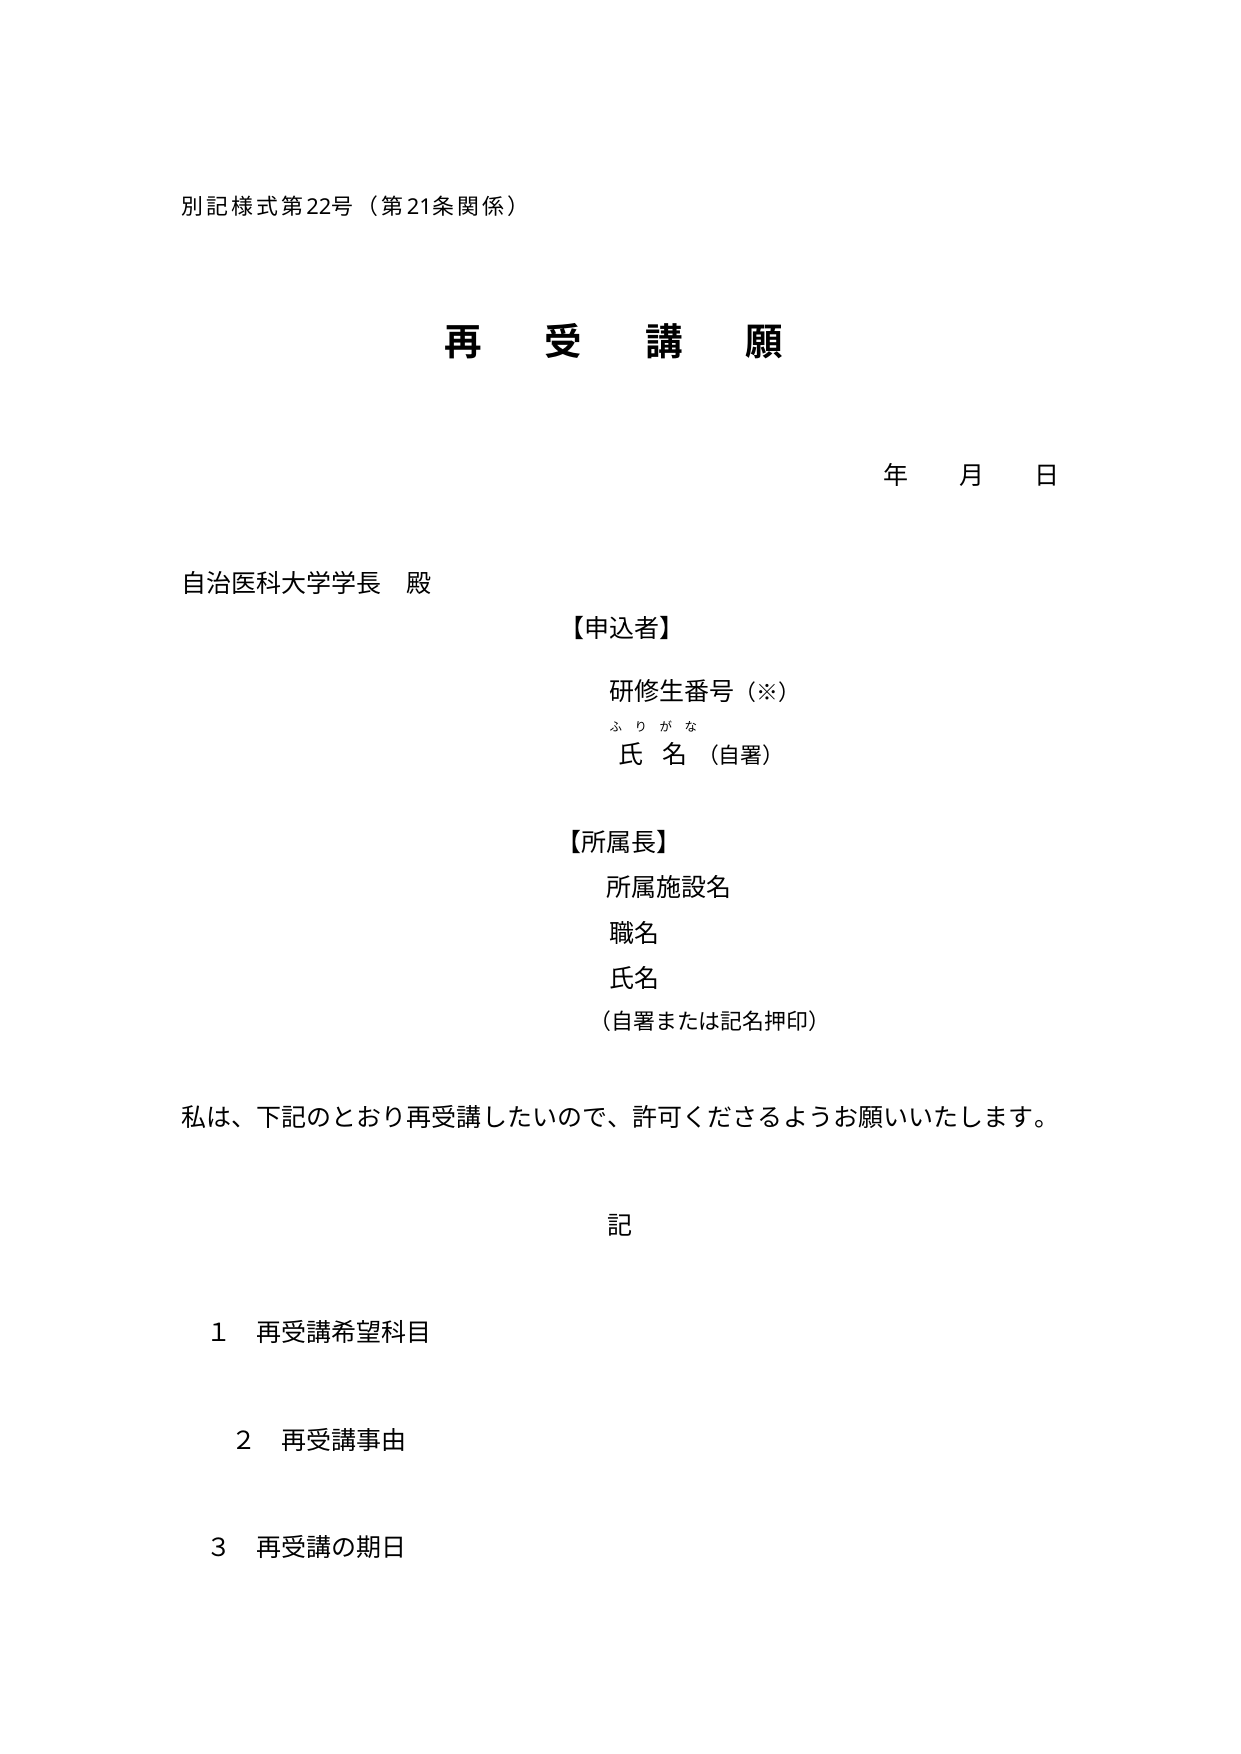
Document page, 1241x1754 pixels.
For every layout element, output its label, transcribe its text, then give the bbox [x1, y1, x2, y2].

text 年 月 日 [181, 447, 1059, 501]
text 私は、下記のとおり再受講したいので、許可くださるようお願いいたします。 [181, 1089, 1059, 1143]
text 【所属長】 [181, 822, 1118, 859]
text 自治医科大学学長 殿 [181, 554, 1059, 608]
text 別記様式第22号（第21条関係） [181, 178, 1059, 232]
text ３ 再受講の期日 [181, 1519, 1059, 1573]
text 【申込者】 [181, 608, 1059, 644]
text 氏名 [181, 958, 1118, 994]
text 研修生番号（※） [181, 671, 1059, 708]
text １ 再受講希望科目 [181, 1304, 1059, 1358]
text 再 受 講 願 [181, 286, 1059, 393]
text 職名 [181, 913, 1118, 949]
subtitle 記 [181, 1197, 1059, 1250]
text 所属施設名 [181, 868, 1118, 904]
text （自署または記名押印） [181, 1004, 1118, 1035]
text （自署） [181, 717, 1059, 771]
text ２ 再受講事由 [181, 1412, 1059, 1465]
